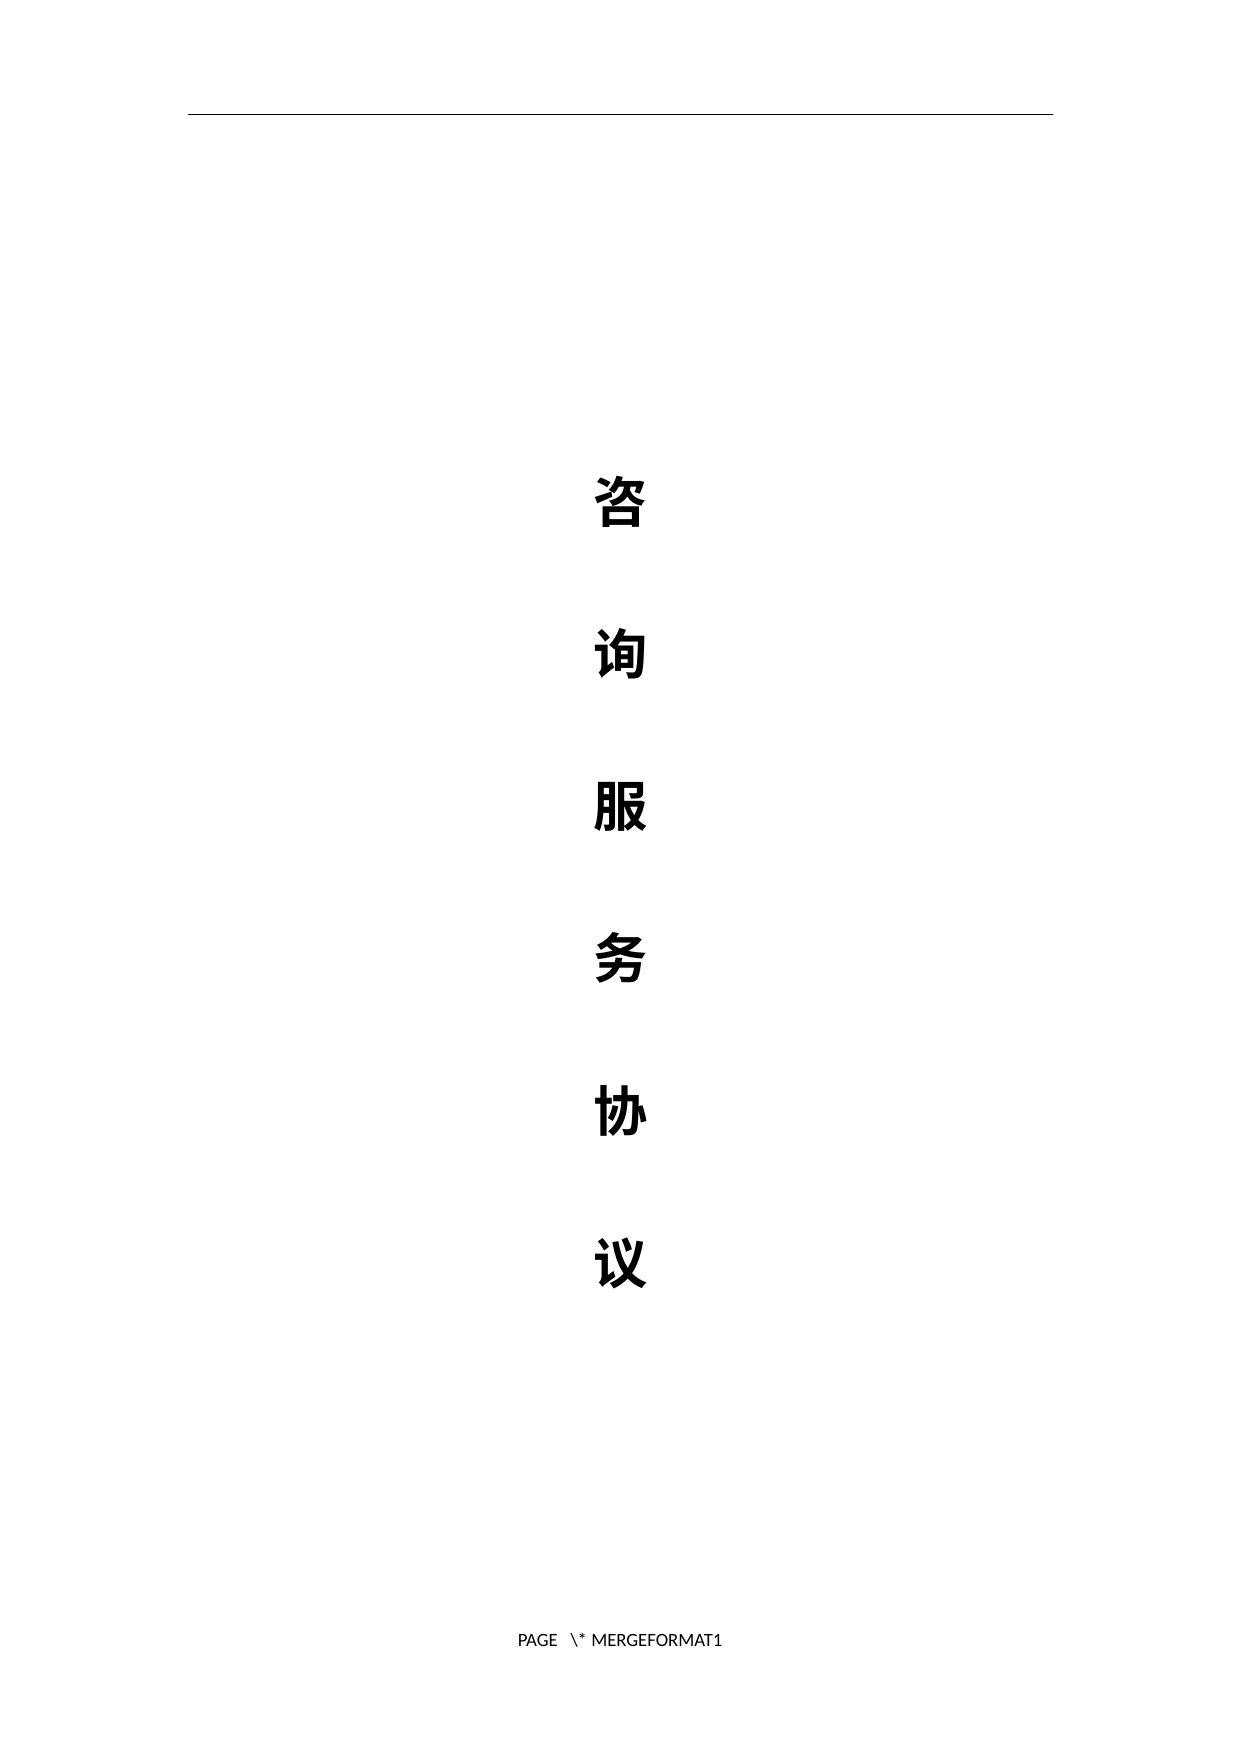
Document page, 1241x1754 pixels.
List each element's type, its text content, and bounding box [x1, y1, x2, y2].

text 服 [187, 764, 1053, 842]
text 议 [187, 1220, 1053, 1299]
text 咨 [187, 459, 1053, 538]
text 协 [187, 1068, 1053, 1147]
text 务 [187, 916, 1053, 994]
text 询 [187, 612, 1053, 690]
